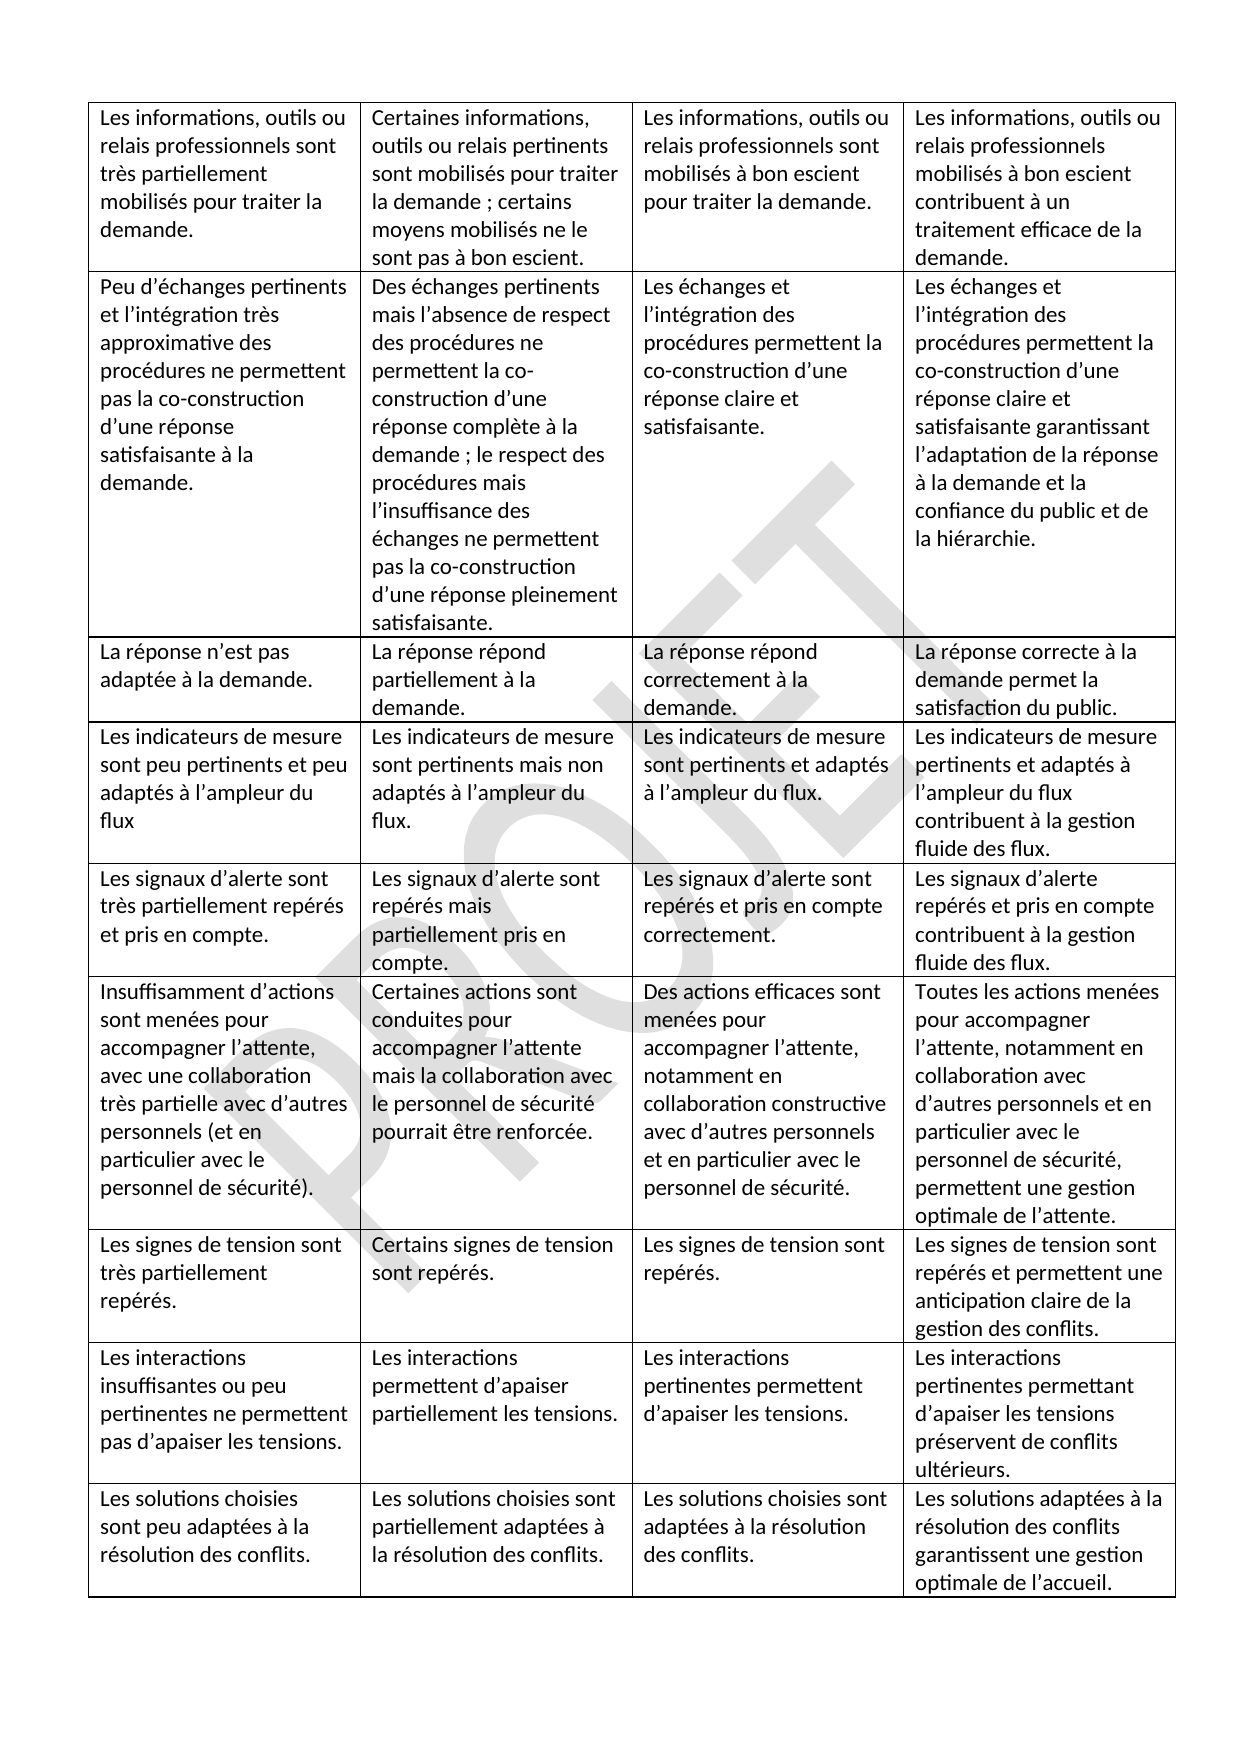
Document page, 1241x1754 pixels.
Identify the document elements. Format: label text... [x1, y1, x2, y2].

table_cell Les signes de tension sont très partiellement repérés. [89, 1230, 360, 1342]
table_cell Les signaux d’alerte repérés et pris en compte contribuent à la gestion fluide des flux. [904, 864, 1175, 976]
table_cell Peu d’échanges pertinents et l’intégration très approximative des procédures ne permettent pas la co-construction d’une réponse satisfaisante à la demande. [89, 272, 360, 636]
table_cell Toutes les actions menées pour accompagner l’attente, notamment en collaboration avec d’autres personnels et en particulier avec le personnel de sécurité, permettent une gestion optimale de l’attente. [904, 977, 1175, 1229]
table_cell Des actions efficaces sont menées pour accompagner l’attente, notamment en collaboration constructive avec d’autres personnels et en particulier avec le personnel de sécurité. [633, 977, 903, 1229]
table_cell Les interactions pertinentes permettent d’apaiser les tensions. [633, 1343, 903, 1483]
table_cell Les interactions pertinentes permettant d’apaiser les tensions préservent de conflits ultérieurs. [904, 1343, 1175, 1483]
table_cell Certaines informations, outils ou relais pertinents sont mobilisés pour traiter la demande ; certains moyens mobilisés ne le sont pas à bon escient. [361, 103, 632, 271]
table_cell Les interactions insuffisantes ou peu pertinentes ne permettent pas d’apaiser les tensions. [89, 1343, 360, 1483]
table_cell Les solutions choisies sont partiellement adaptées à la résolution des conflits. [361, 1484, 632, 1596]
table_cell Les indicateurs de mesure pertinents et adaptés à l’ampleur du flux contribuent à la gestion fluide des flux. [904, 723, 1175, 863]
table_cell Certaines actions sont conduites pour accompagner l’attente mais la collaboration avec le personnel de sécurité pourrait être renforcée. [361, 977, 632, 1229]
table_cell Des échanges pertinents mais l’absence de respect des procédures ne permettent la co-construction d’une réponse complète à la demande ; le respect des procédures mais l’insuffisance des échanges ne permettent pas la co-construction d’une réponse pleinement satisfaisante. [361, 272, 632, 636]
table_cell Les échanges et l’intégration des procédures permettent la co-construction d’une réponse claire et satisfaisante. [633, 272, 903, 636]
table_cell Les informations, outils ou relais professionnels sont très partiellement mobilisés pour traiter la demande. [89, 103, 360, 271]
table_cell Les solutions choisies sont adaptées à la résolution des conflits. [633, 1484, 903, 1596]
table_cell La réponse répond partiellement à la demande. [361, 638, 632, 721]
table_cell Les échanges et l’intégration des procédures permettent la co-construction d’une réponse claire et satisfaisante garantissant l’adaptation de la réponse à la demande et la confiance du public et de la hiérarchie. [904, 272, 1175, 636]
table_cell La réponse correcte à la demande permet la satisfaction du public. [904, 638, 1175, 721]
table_cell Les informations, outils ou relais professionnels sont mobilisés à bon escient pour traiter la demande. [633, 103, 903, 271]
table_cell La réponse répond correctement à la demande. [633, 638, 903, 721]
table_cell Les indicateurs de mesure sont peu pertinents et peu adaptés à l’ampleur du flux [89, 723, 360, 863]
table_cell Les indicateurs de mesure sont pertinents mais non adaptés à l’ampleur du flux. [361, 723, 632, 863]
table_cell Les solutions adaptées à la résolution des conflits garantissent une gestion optimale de l’accueil. [904, 1484, 1175, 1596]
table_cell Les signes de tension sont repérés. [633, 1230, 903, 1342]
table_cell Les indicateurs de mesure sont pertinents et adaptés à l’ampleur du flux. [633, 723, 903, 863]
table_cell Les interactions permettent d’apaiser partiellement les tensions. [361, 1343, 632, 1483]
table_cell Insuffisamment d’actions sont menées pour accompagner l’attente, avec une collaboration très partielle avec d’autres personnels (et en particulier avec le personnel de sécurité). [89, 977, 360, 1229]
table_cell Certains signes de tension sont repérés. [361, 1230, 632, 1342]
table_cell Les solutions choisies sont peu adaptées à la résolution des conflits. [89, 1484, 360, 1596]
table_cell Les signaux d’alerte sont repérés mais partiellement pris en compte. [361, 864, 632, 976]
table_cell Les informations, outils ou relais professionnels mobilisés à bon escient contribuent à un traitement efficace de la demande. [904, 103, 1175, 271]
table_cell La réponse n’est pas adaptée à la demande. [89, 638, 360, 721]
table_cell Les signaux d’alerte sont très partiellement repérés et pris en compte. [89, 864, 360, 976]
table_cell Les signes de tension sont repérés et permettent une anticipation claire de la gestion des conflits. [904, 1230, 1175, 1342]
table_cell Les signaux d’alerte sont repérés et pris en compte correctement. [633, 864, 903, 976]
